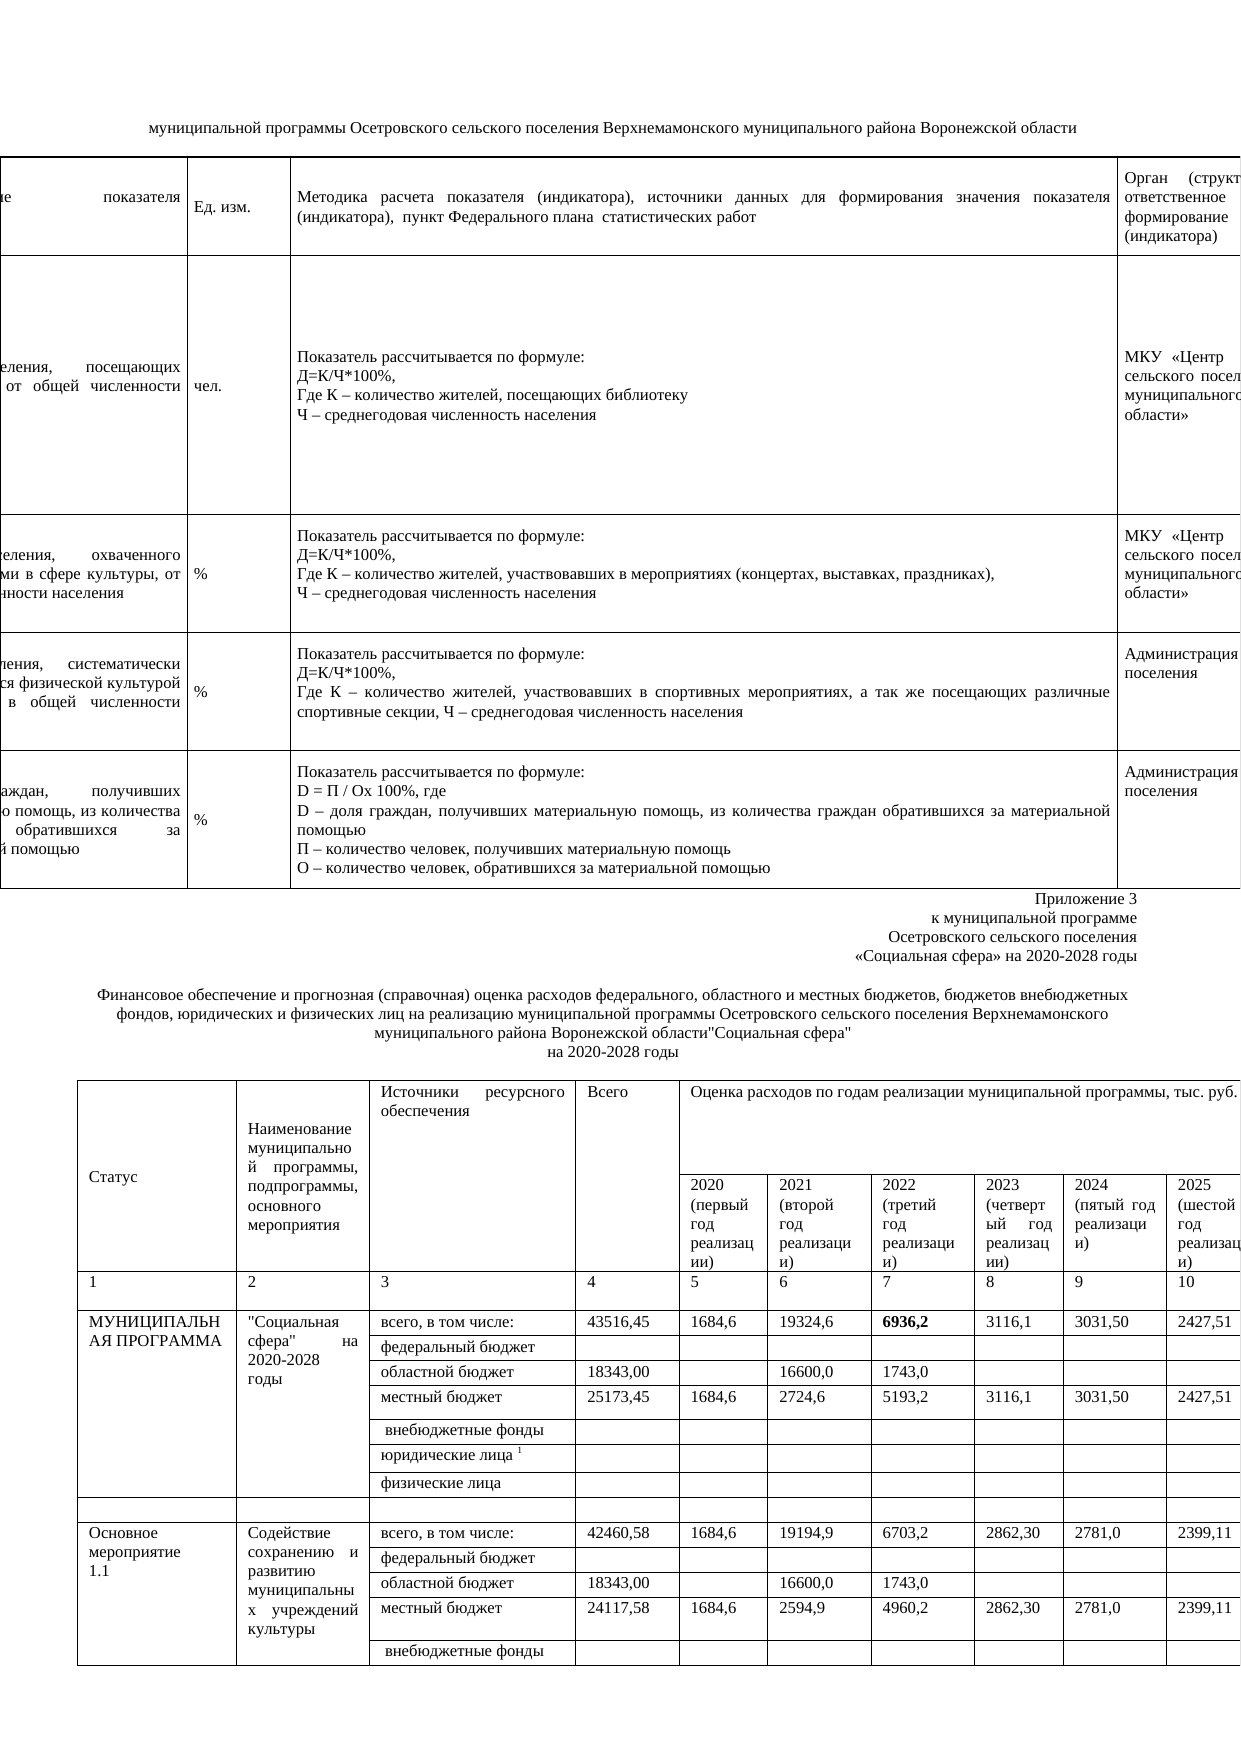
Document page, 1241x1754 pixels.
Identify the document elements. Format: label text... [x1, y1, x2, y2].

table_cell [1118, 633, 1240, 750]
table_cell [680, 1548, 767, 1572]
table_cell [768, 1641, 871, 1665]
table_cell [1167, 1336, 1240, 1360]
text «Социальная сфера» на 2020-2028 годы [89, 946, 1137, 965]
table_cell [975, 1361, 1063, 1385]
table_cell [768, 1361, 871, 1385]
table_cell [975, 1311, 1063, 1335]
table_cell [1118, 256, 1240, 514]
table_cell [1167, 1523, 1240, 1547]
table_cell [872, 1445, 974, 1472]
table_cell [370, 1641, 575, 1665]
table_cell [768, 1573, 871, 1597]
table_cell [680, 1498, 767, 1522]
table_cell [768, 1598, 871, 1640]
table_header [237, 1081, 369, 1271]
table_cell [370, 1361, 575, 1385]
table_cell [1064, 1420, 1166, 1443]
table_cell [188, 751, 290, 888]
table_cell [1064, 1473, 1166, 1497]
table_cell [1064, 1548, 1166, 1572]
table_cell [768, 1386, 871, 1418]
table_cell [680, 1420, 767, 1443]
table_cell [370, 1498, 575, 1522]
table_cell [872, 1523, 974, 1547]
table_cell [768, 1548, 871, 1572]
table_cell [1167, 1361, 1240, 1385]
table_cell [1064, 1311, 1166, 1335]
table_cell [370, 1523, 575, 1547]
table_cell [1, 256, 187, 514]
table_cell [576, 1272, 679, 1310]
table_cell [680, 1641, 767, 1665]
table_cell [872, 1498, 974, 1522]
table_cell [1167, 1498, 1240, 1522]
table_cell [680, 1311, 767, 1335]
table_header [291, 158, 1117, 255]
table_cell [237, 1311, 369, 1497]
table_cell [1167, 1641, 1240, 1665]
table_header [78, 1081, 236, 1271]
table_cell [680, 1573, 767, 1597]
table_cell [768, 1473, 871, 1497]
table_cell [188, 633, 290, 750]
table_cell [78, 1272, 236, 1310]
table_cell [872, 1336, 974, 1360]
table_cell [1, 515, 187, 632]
text Приложение 3 [89, 889, 1137, 908]
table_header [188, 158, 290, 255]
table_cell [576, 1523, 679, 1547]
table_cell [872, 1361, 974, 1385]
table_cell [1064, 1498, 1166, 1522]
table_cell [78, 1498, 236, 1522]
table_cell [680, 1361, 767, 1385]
text Осетровского сельского поселения [89, 927, 1137, 946]
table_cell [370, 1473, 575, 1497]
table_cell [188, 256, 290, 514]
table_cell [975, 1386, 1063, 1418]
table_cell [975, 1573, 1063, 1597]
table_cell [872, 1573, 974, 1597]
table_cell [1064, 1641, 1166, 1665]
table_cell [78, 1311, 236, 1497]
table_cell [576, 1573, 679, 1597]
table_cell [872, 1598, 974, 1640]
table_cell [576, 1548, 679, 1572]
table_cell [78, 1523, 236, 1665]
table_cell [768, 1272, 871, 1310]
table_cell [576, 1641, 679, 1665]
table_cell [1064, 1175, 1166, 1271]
text на 2020-2028 годы [89, 1042, 1137, 1061]
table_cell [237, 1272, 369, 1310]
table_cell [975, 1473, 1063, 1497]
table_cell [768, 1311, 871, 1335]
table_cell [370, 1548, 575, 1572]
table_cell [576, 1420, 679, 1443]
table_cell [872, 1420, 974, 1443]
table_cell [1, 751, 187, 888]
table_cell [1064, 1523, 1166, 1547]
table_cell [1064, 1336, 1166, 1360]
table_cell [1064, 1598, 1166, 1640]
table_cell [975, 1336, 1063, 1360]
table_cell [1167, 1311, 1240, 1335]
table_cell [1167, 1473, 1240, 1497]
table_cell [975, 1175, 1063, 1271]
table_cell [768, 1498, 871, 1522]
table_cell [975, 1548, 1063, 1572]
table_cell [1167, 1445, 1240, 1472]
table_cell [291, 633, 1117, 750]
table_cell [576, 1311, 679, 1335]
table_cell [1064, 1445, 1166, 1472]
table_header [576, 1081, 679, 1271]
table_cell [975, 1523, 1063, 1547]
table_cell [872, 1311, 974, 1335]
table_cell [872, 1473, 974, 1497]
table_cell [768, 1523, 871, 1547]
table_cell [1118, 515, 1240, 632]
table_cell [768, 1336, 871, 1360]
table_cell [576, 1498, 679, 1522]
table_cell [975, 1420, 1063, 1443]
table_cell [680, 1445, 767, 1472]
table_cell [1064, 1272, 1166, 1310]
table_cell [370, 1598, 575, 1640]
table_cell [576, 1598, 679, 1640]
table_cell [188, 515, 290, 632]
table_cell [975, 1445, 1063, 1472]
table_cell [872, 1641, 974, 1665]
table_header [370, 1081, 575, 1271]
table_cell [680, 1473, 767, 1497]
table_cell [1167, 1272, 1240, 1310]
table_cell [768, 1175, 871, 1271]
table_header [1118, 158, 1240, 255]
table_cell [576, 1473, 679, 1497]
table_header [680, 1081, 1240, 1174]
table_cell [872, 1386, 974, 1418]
text к муниципальной программе [89, 908, 1137, 927]
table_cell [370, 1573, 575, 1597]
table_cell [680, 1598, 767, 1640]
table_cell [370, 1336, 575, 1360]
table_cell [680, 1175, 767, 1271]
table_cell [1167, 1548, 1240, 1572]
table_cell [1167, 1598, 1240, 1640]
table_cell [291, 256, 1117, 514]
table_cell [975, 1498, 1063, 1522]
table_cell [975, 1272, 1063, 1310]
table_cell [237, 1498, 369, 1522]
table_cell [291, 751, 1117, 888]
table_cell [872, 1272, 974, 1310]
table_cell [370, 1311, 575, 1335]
text муниципальной программы Осетровского сельского поселения Верхнемамонского муниципального района Воронежской области [89, 118, 1137, 137]
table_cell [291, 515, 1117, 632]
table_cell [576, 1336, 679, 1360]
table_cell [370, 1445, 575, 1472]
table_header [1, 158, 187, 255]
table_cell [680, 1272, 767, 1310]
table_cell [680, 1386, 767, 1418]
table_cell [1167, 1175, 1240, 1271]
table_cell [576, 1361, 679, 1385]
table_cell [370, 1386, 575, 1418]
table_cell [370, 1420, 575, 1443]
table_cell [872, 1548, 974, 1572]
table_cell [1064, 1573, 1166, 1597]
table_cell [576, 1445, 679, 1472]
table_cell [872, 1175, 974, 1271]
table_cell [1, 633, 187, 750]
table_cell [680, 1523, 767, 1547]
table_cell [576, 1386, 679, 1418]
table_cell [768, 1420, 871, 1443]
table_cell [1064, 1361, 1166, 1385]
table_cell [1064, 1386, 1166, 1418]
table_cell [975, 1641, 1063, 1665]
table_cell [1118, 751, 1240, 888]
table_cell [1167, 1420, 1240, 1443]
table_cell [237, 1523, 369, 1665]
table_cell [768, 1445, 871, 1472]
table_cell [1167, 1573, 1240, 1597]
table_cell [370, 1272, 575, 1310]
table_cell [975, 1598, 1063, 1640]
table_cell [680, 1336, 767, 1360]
text Финансовое обеспечение и прогнозная (справочная) оценка расходов федерального, областного и местных бюджетов, бюджетов внебюджетных фондов, юридических и физических лиц на реализацию муниципальной программы Осетровского сельского поселения Верхнемамонского муниципального района Воронежской области"Социальная сфера" [89, 984, 1137, 1042]
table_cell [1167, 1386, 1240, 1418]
